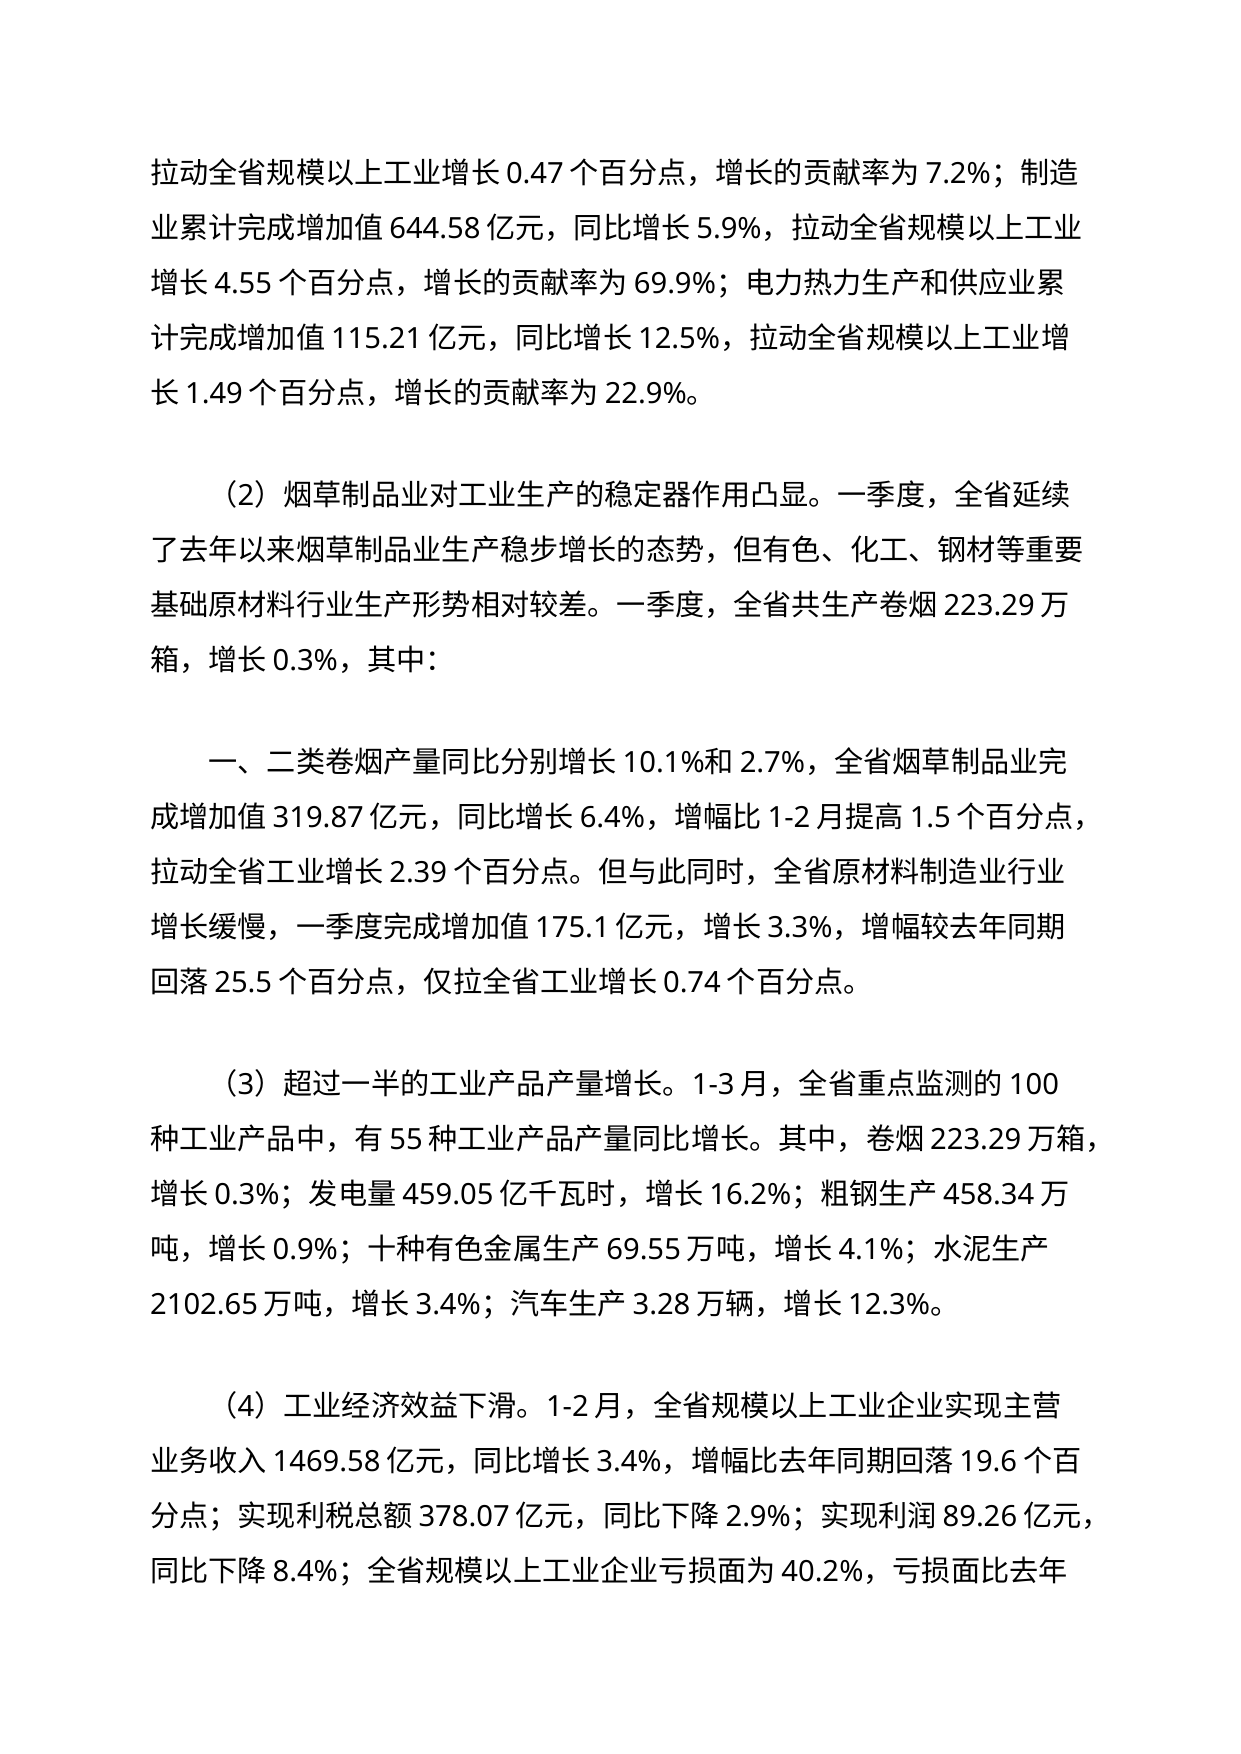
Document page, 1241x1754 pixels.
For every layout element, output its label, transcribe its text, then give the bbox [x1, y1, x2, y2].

text （3）超过一半的工业产品产量增长。1-3月，全省重点监测的100种工业产品中，有55种工业产品产量同比增长。其中，卷烟223.29万箱，增长0.3%；发电量459.05亿千瓦时，增长16.2%；粗钢生产458.34万吨，增长0.9%；十种有色金属生产69.55万吨，增长4.1%；水泥生产2102.65万吨，增长3.4%；汽车生产3.28万辆，增长12.3%。 [150, 1061, 1090, 1323]
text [150, 150, 1090, 412]
text 一、二类卷烟产量同比分别增长10.1%和2.7%，全省烟草制品业完成增加值319.87亿元，同比增长6.4%，增幅比1-2月提高1.5个百分点，拉动全省工业增长2.39个百分点。但与此同时，全省原材料制造业行业增长缓慢，一季度完成增加值175.1亿元，增长3.3%，增幅较去年同期回落25.5个百分点，仅拉全省工业增长0.74个百分点。 [150, 739, 1090, 1001]
text （2）烟草制品业对工业生产的稳定器作用凸显。一季度，全省延续了去年以来烟草制品业生产稳步增长的态势，但有色、化工、钢材等重要基础原材料行业生产形势相对较差。一季度，全省共生产卷烟223.29万箱，增长0.3%，其中： [150, 472, 1090, 679]
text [150, 1383, 1090, 1590]
